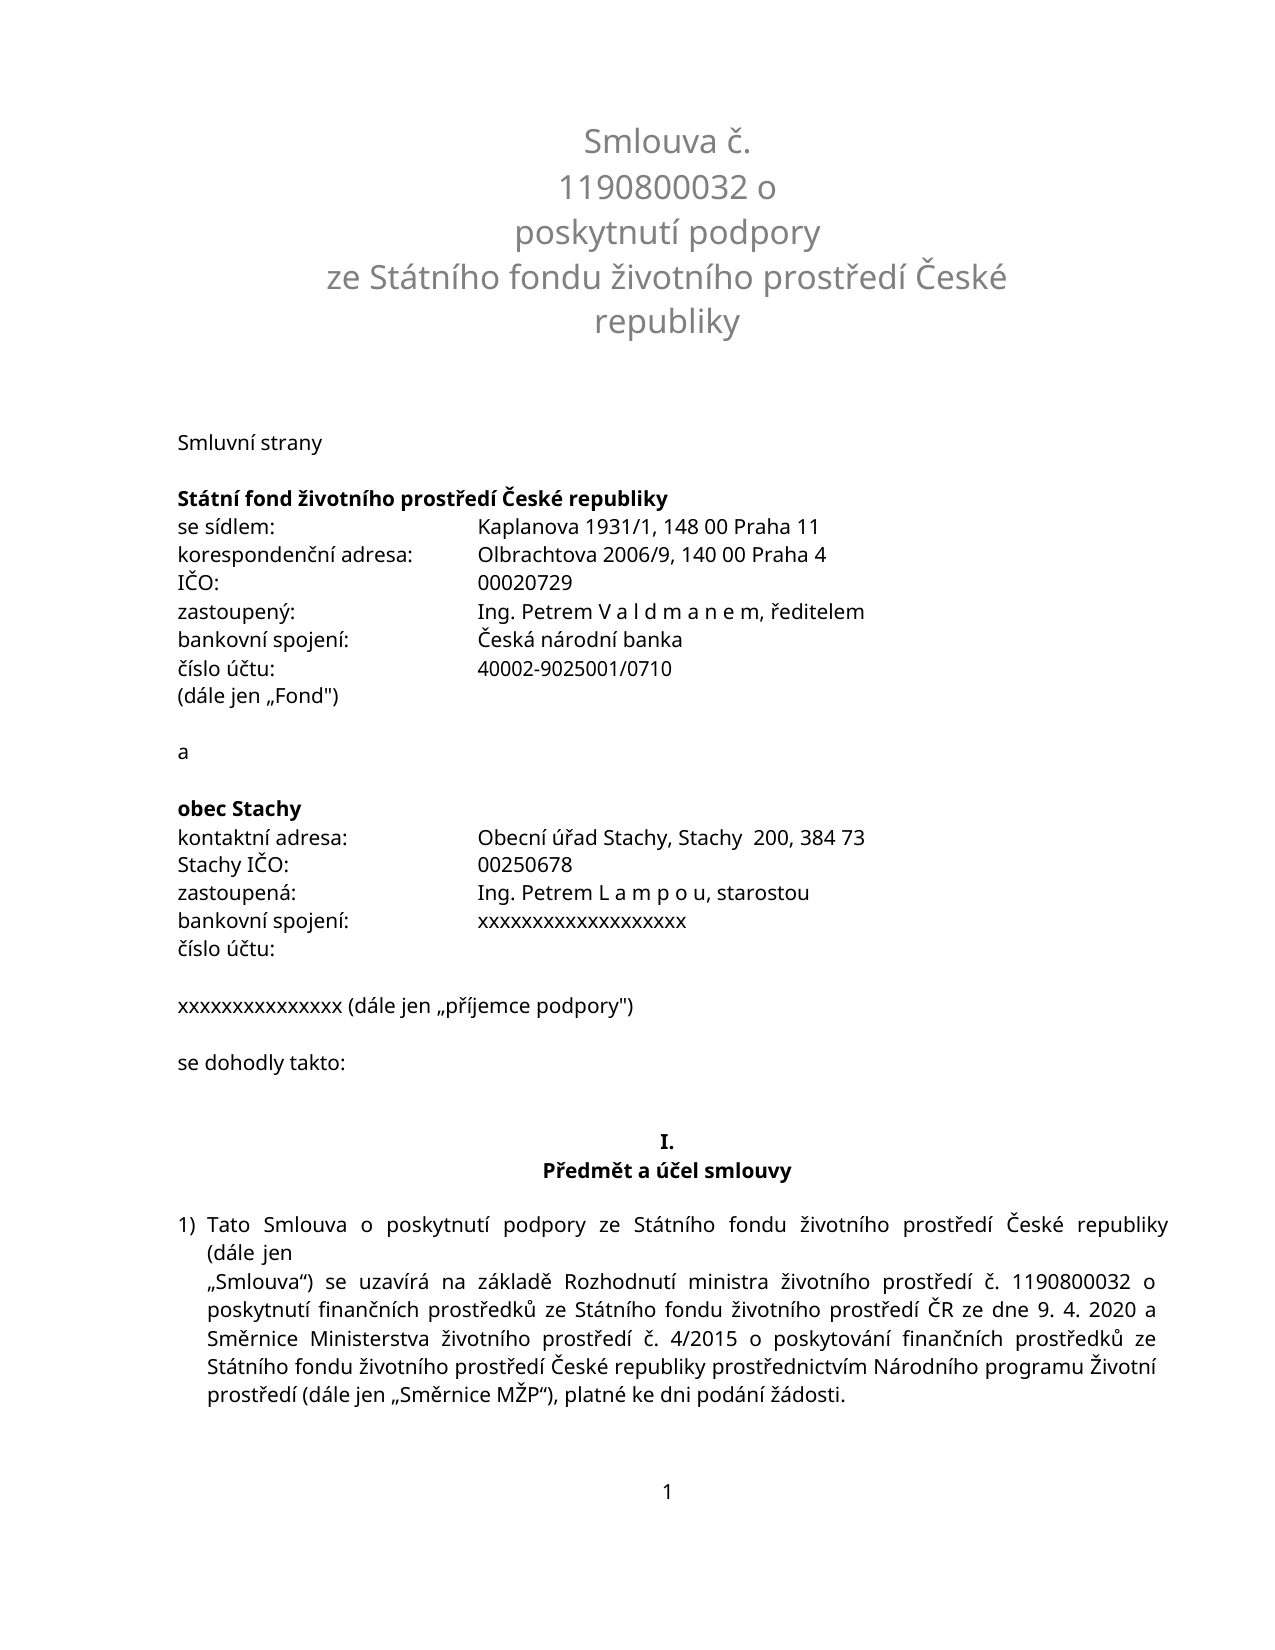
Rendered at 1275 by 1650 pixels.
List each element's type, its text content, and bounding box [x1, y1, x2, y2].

text „Smlouva“) se uzavírá na základě Rozhodnutí ministra životního prostředí č. 1190800032 o poskytnutí finančních prostředků ze Státního fondu životního prostředí ČR ze dne 9. 4. 2020 a Směrnice Ministerstva životního prostředí č. 4/2015 o poskytování finančních prostředků ze Státního fondu životního prostředí České republiky prostřednictvím Národního programu Životní prostředí (dále jen „Směrnice MŽP“), platné ke dni podání žádosti. [207, 1267, 1157, 1409]
subtitle obec Stachy [177, 794, 1169, 823]
subtitle I. [494, 1127, 841, 1156]
list Tato Smlouva o poskytnutí podpory ze Státního fondu životního prostředí České republiky (dále jen [177, 1210, 1169, 1267]
text zastoupený: Ing. Petrem V a l d m a n e m, ředitelem [177, 597, 1169, 625]
text číslo účtu: 40002-9025001/0710 (dále jen „Fond") [177, 654, 674, 709]
text kontaktní adresa: Obecní úřad Stachy, Stachy 200, 384 73 Stachy IČO: 00250678 [177, 823, 910, 878]
text zastoupená: Ing. Petrem L a m p o u, starostou [177, 878, 1169, 906]
subtitle Státní fond životního prostředí České republiky [177, 485, 1169, 512]
text se sídlem: Kaplanova 1931/1, 148 00 Praha 11 [177, 512, 1169, 540]
text ze Státního fondu životního prostředí České republiky [271, 254, 1063, 343]
text a [177, 737, 1169, 766]
text bankovní spojení: Česká národní banka [177, 625, 1169, 654]
text Smluvní strany [177, 428, 1169, 456]
text IČO: 00020729 [177, 568, 1169, 597]
text bankovní spojení: xxxxxxxxxxxxxxxxxxx [177, 906, 1169, 934]
text korespondenční adresa: Olbrachtova 2006/9, 140 00 Praha 4 [177, 540, 1169, 568]
text se dohodly takto: [177, 1048, 1169, 1076]
text Smlouva č. 1190800032 o poskytnutí podpory [494, 118, 841, 254]
text číslo účtu: xxxxxxxxxxxxxxx (dále jen „příjemce podpory") [177, 934, 640, 1019]
text Předmět a účel smlouvy [493, 1156, 841, 1184]
